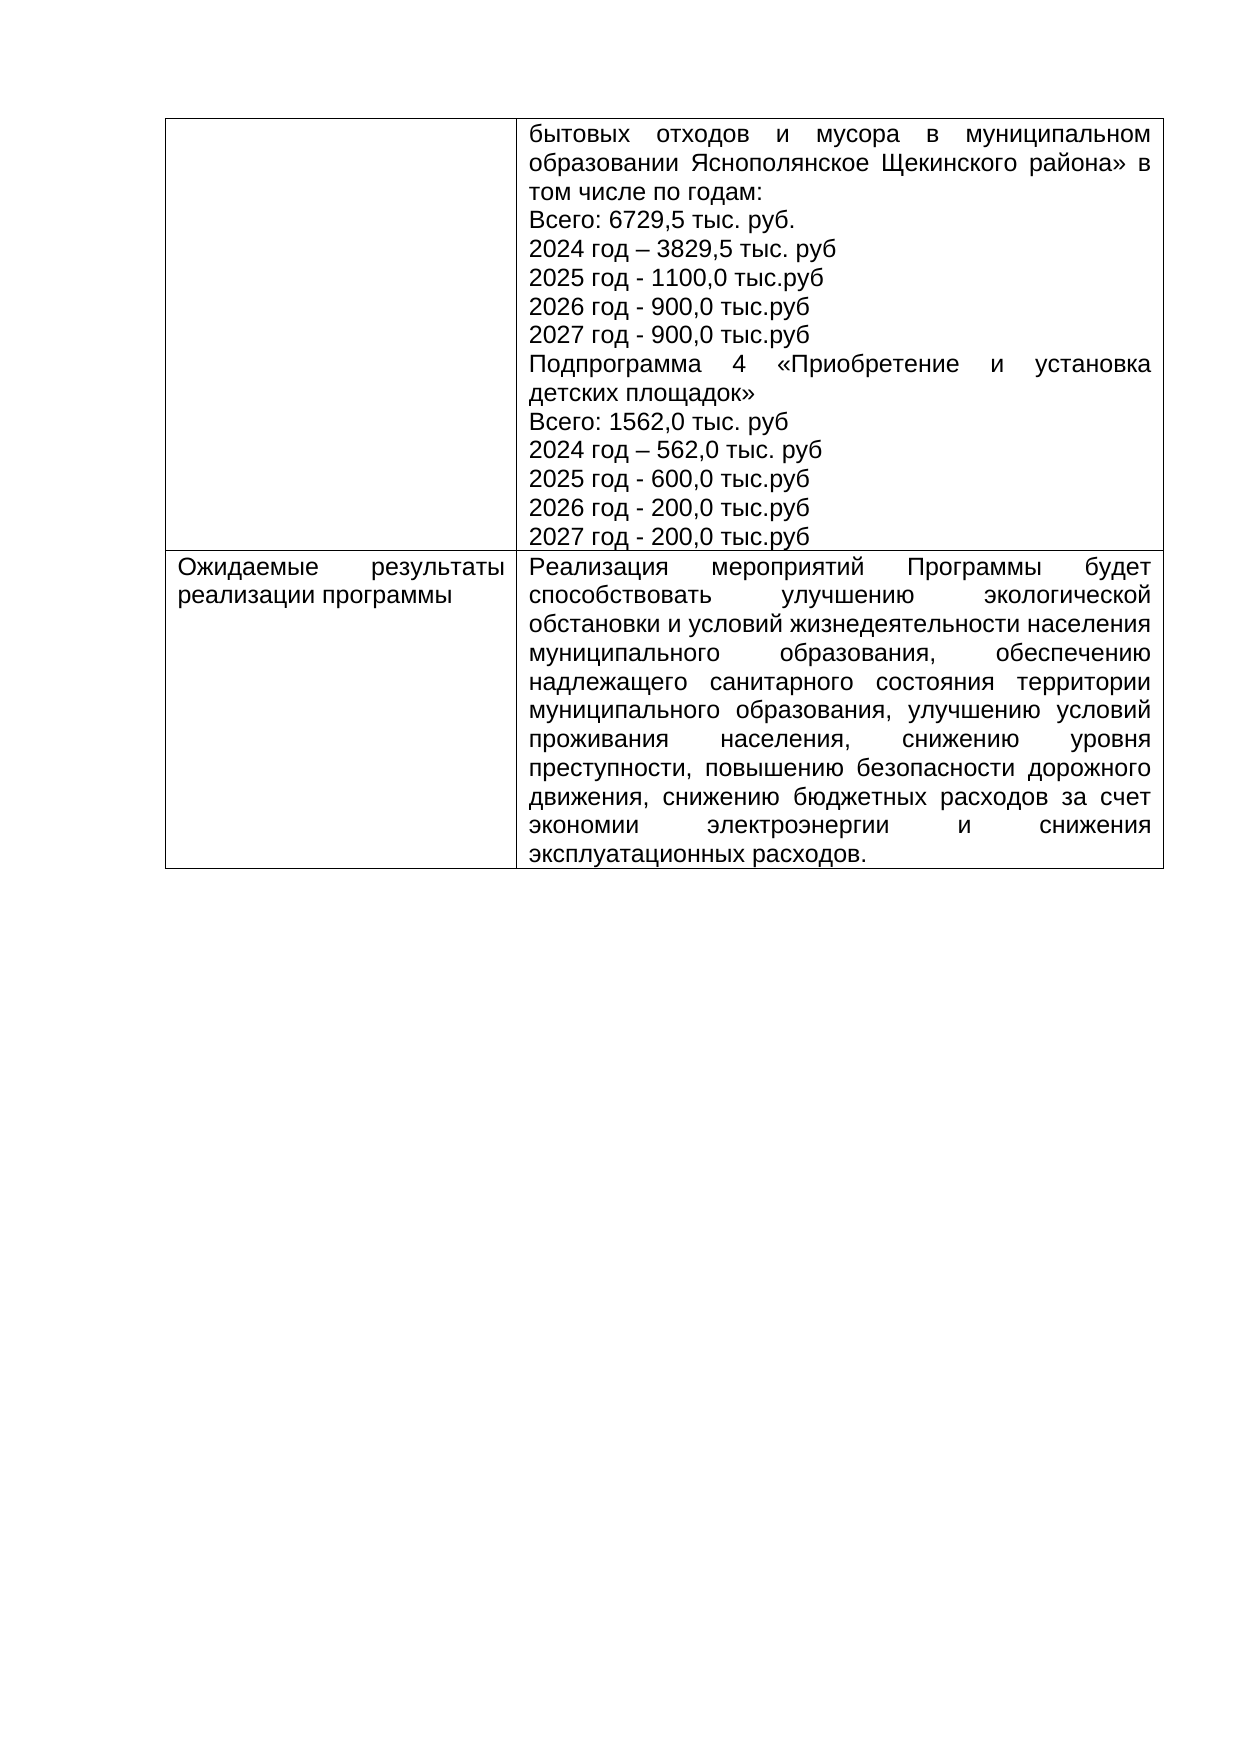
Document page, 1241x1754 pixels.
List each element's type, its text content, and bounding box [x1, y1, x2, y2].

table_cell Реализация мероприятий Программы будет способствовать улучшению экологической обстановки и условий жизнедеятельности населения муниципального образования, обеспечению надлежащего санитарного состояния территории муниципального образования, улучшению условий проживания населения, снижению уровня преступности, повышению безопасности дорожного движения, снижению бюджетных расходов за счет экономии электроэнергии и снижения эксплуатационных расходов. [517, 551, 1163, 868]
table_cell Ожидаемые результаты реализации программы [166, 551, 516, 868]
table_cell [166, 119, 516, 550]
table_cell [517, 119, 1163, 550]
